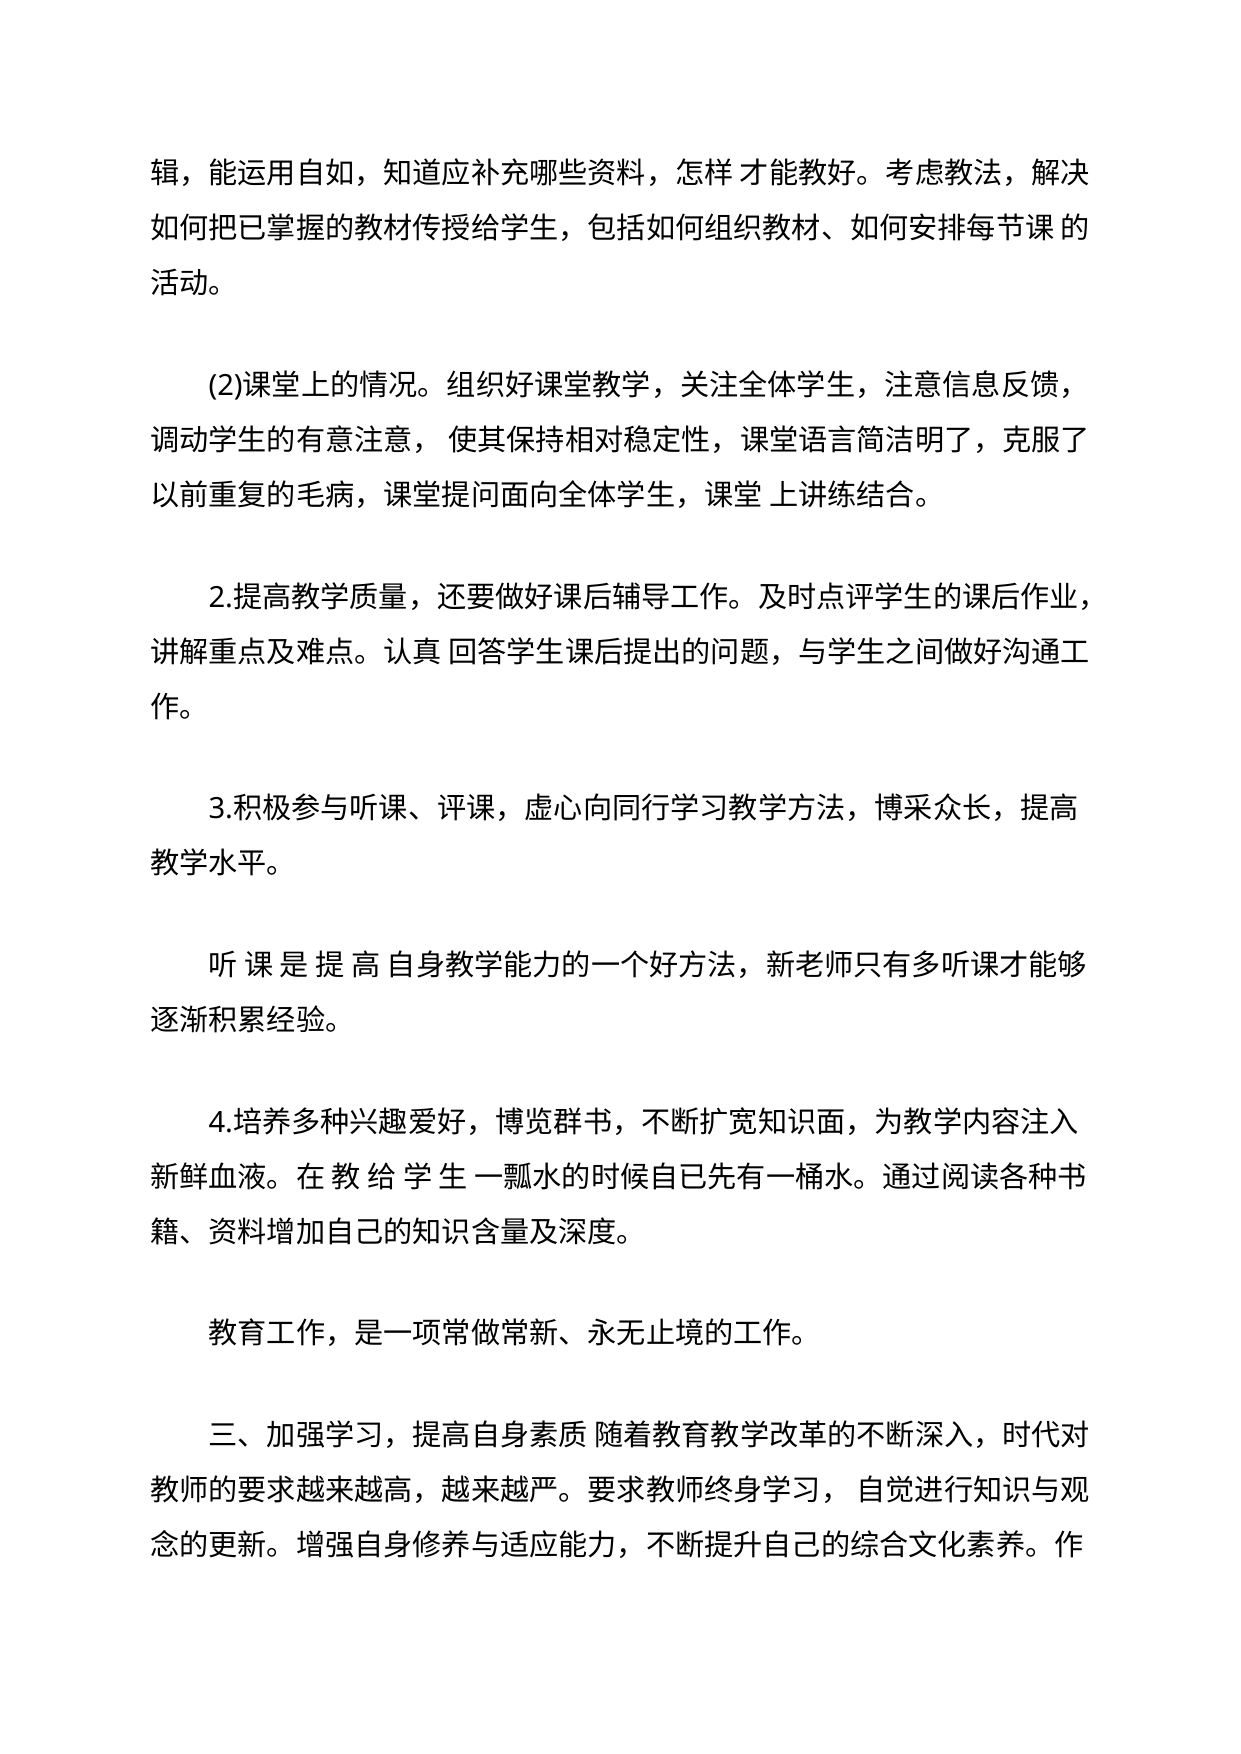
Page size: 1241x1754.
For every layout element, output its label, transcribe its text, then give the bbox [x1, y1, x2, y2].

text 2.提高教学质量，还要做好课后辅导工作。及时点评学生的课后作业，讲解重点及难点。认真 回答学生课后提出的问题，与学生之间做好沟通工作。 [150, 573, 1090, 725]
text 4.培养多种兴趣爱好，博览群书，不断扩宽知识面，为教学内容注入新鲜血液。在 教 给 学 生 一瓢水的时候自已先有一桶水。通过阅读各种书籍、资料增加自己的知识含量及深度。 [150, 1098, 1090, 1251]
text (2)课堂上的情况。组织好课堂教学，关注全体学生，注意信息反馈，调动学生的有意注意， 使其保持相对稳定性，课堂语言简洁明了，克服了以前重复的毛病，课堂提问面向全体学生，课堂 上讲练结合。 [150, 362, 1090, 514]
text 教育工作，是一项常做常新、永无止境的工作。 [150, 1310, 1090, 1352]
text 听 课 是 提 高 自身教学能力的一个好方法，新老师只有多听课才能够逐渐积累经验。 [150, 942, 1090, 1039]
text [150, 150, 1090, 302]
text 3.积极参与听课、评课，虚心向同行学习教学方法，博采众长，提高教学水平。 [150, 785, 1090, 882]
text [150, 1412, 1090, 1564]
